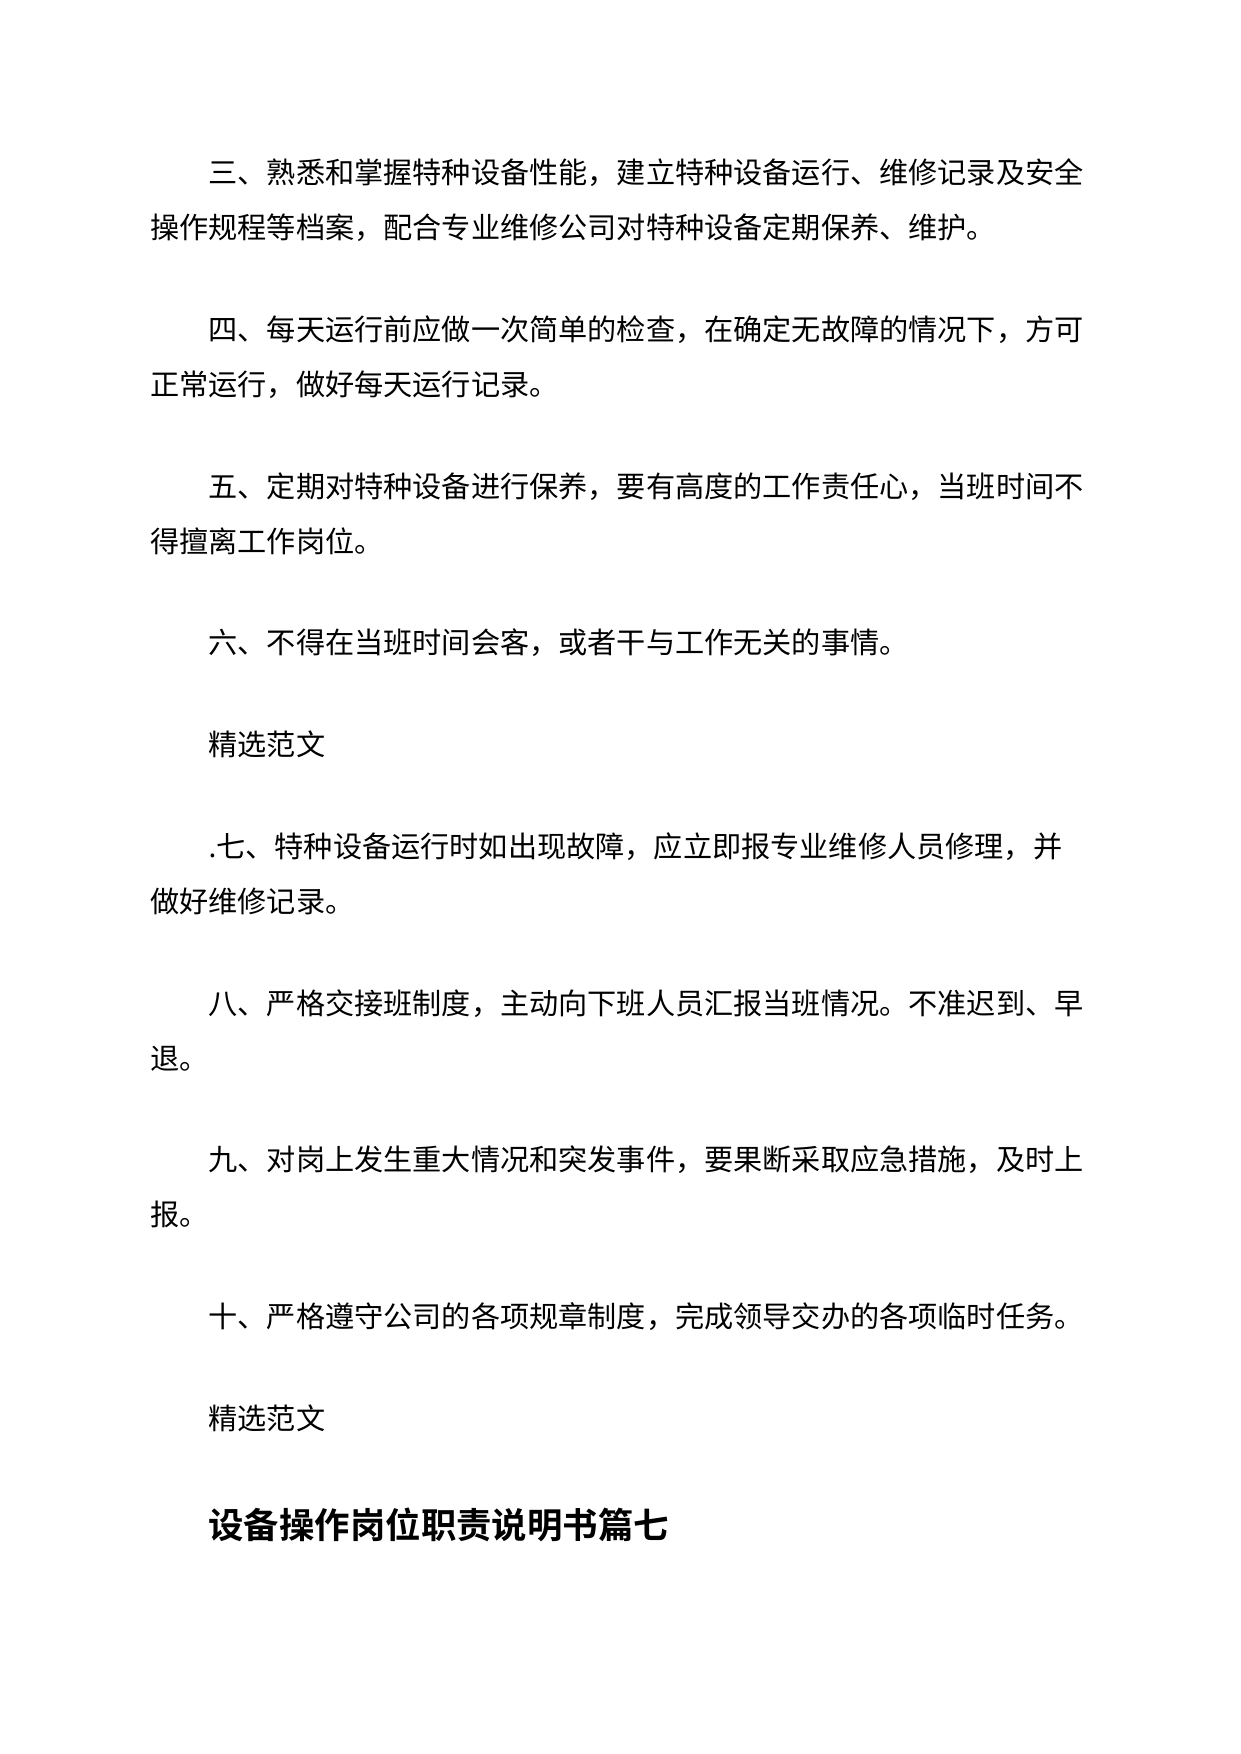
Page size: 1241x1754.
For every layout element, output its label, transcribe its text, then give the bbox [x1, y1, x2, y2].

text 三、熟悉和掌握特种设备性能，建立特种设备运行、维修记录及安全操作规程等档案，配合专业维修公司对特种设备定期保养、维护。 [150, 150, 1090, 247]
text 四、每天运行前应做一次简单的检查，在确定无故障的情况下，方可正常运行，做好每天运行记录。 [150, 307, 1090, 404]
text 精选范文 [150, 722, 1090, 764]
text 八、严格交接班制度，主动向下班人员汇报当班情况。不准迟到、早退。 [150, 980, 1090, 1077]
text 五、定期对特种设备进行保养，要有高度的工作责任心，当班时间不得擅离工作岗位。 [150, 463, 1090, 561]
text 十、严格遵守公司的各项规章制度，完成领导交办的各项临时任务。 [150, 1294, 1090, 1336]
text 六、不得在当班时间会客，或者干与工作无关的事情。 [150, 620, 1090, 662]
text 设备操作岗位职责说明书篇七 [150, 1497, 1090, 1548]
text .七、特种设备运行时如出现故障，应立即报专业维修人员修理，并做好维修记录。 [150, 823, 1090, 921]
text 九、对岗上发生重大情况和突发事件，要果断采取应急措施，及时上报。 [150, 1137, 1090, 1234]
text 精选范文 [150, 1395, 1090, 1438]
